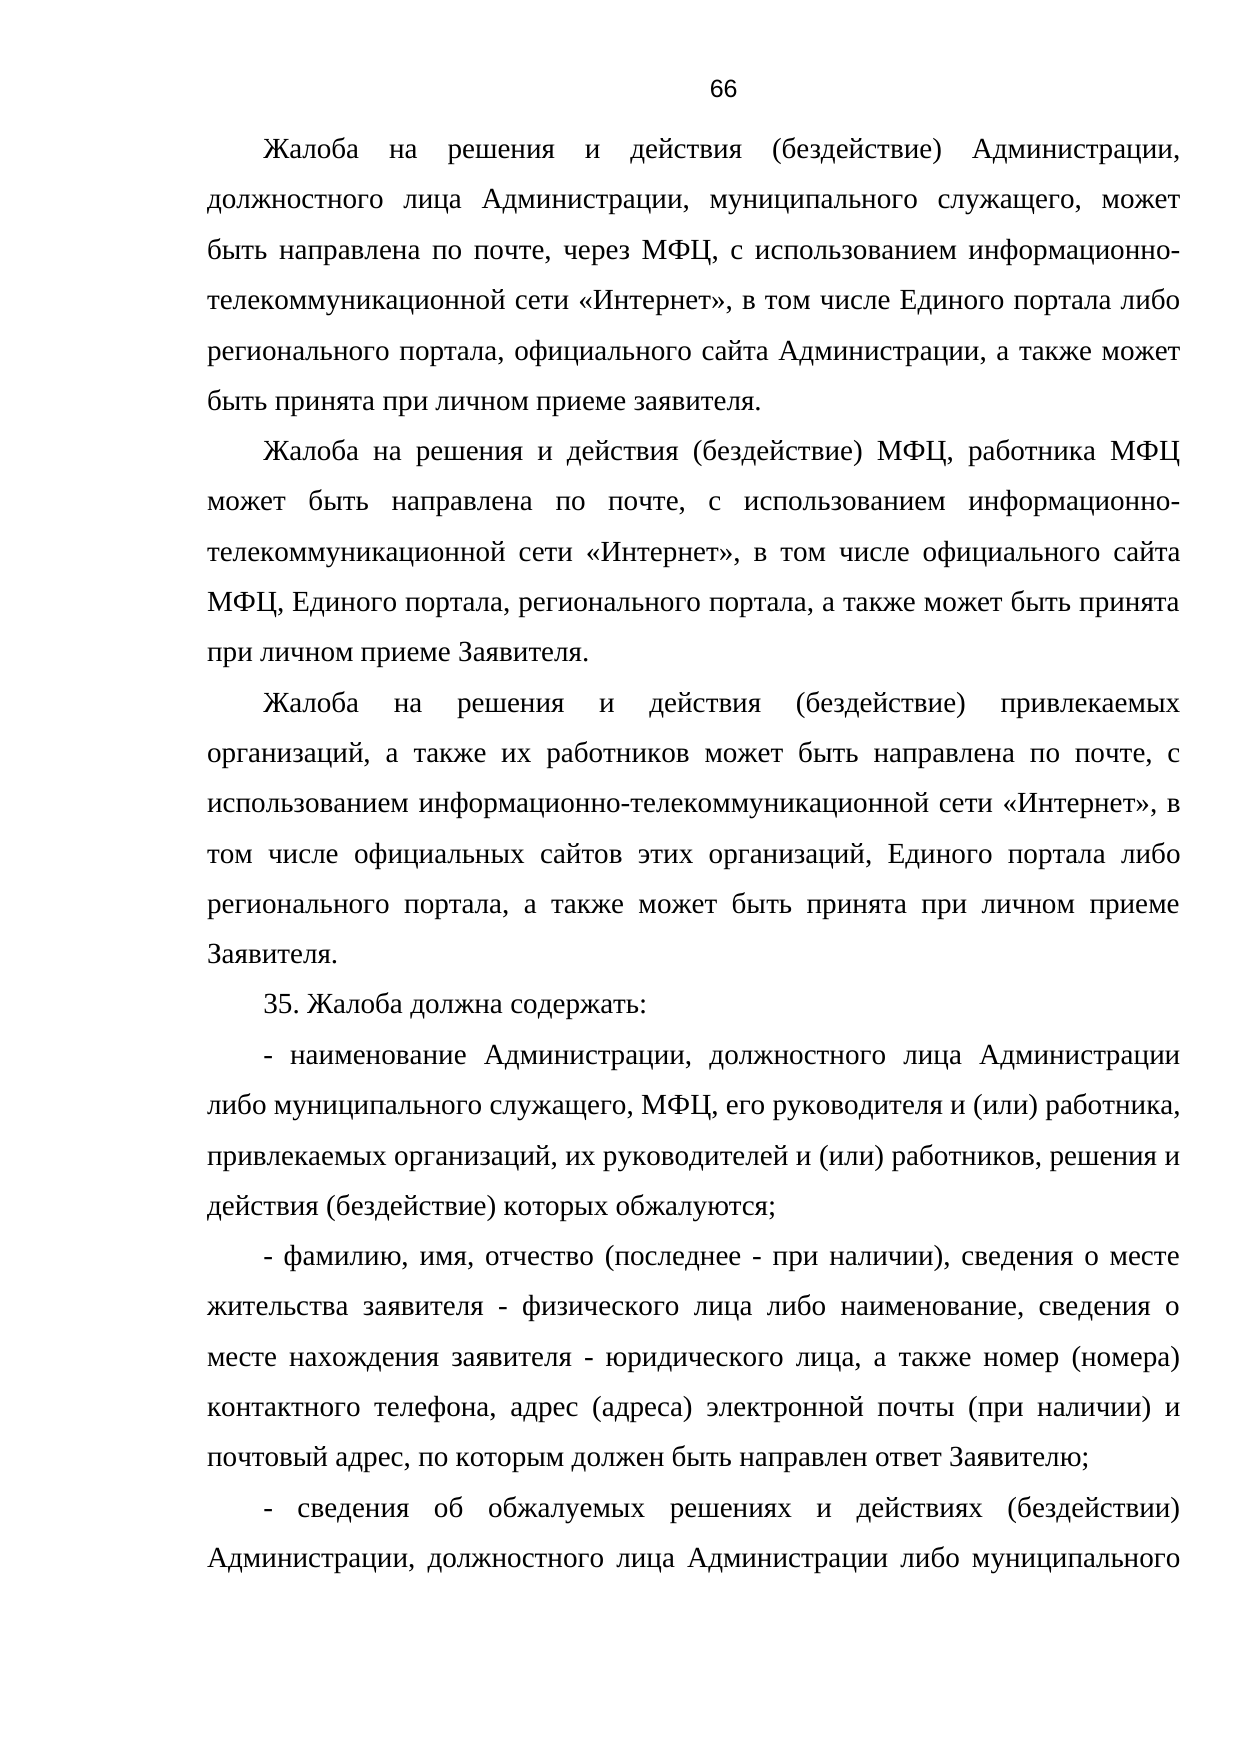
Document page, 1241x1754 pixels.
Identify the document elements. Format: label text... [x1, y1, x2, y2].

text 35. Жалоба должна содержать: [207, 987, 1181, 1020]
text - наименование Администрации, должностного лица Администрации либо муниципального служащего, МФЦ, его руководителя и (или) работника, привлекаемых организаций, их руководителей и (или) работников, решения и действия (бездействие) которых обжалуются; [207, 1037, 1181, 1221]
text Жалоба на решения и действия (бездействие) МФЦ, работника МФЦ может быть направлена по почте, с использованием информационно-телекоммуникационной сети «Интернет», в том числе официального сайта МФЦ, Единого портала, регионального портала, а также может быть принята при личном приеме Заявителя. [207, 433, 1181, 668]
text Жалоба на решения и действия (бездействие) Администрации, должностного лица Администрации, муниципального служащего, может быть направлена по почте, через МФЦ, с использованием информационно-телекоммуникационной сети «Интернет», в том числе Единого портала либо регионального портала, официального сайта Администрации, а также может быть принята при личном приеме заявителя. [207, 131, 1181, 416]
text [207, 1490, 1181, 1574]
text - фамилию, имя, отчество (последнее - при наличии), сведения о месте жительства заявителя - физического лица либо наименование, сведения о месте нахождения заявителя - юридического лица, а также номер (номера) контактного телефона, адрес (адреса) электронной почты (при наличии) и почтовый адрес, по которым должен быть направлен ответ Заявителю; [207, 1238, 1181, 1473]
text Жалоба на решения и действия (бездействие) привлекаемых организаций, а также их работников может быть направлена по почте, с использованием информационно-телекоммуникационной сети «Интернет», в том числе официальных сайтов этих организаций, Единого портала либо регионального портала, а также может быть принята при личном приеме Заявителя. [207, 685, 1181, 970]
